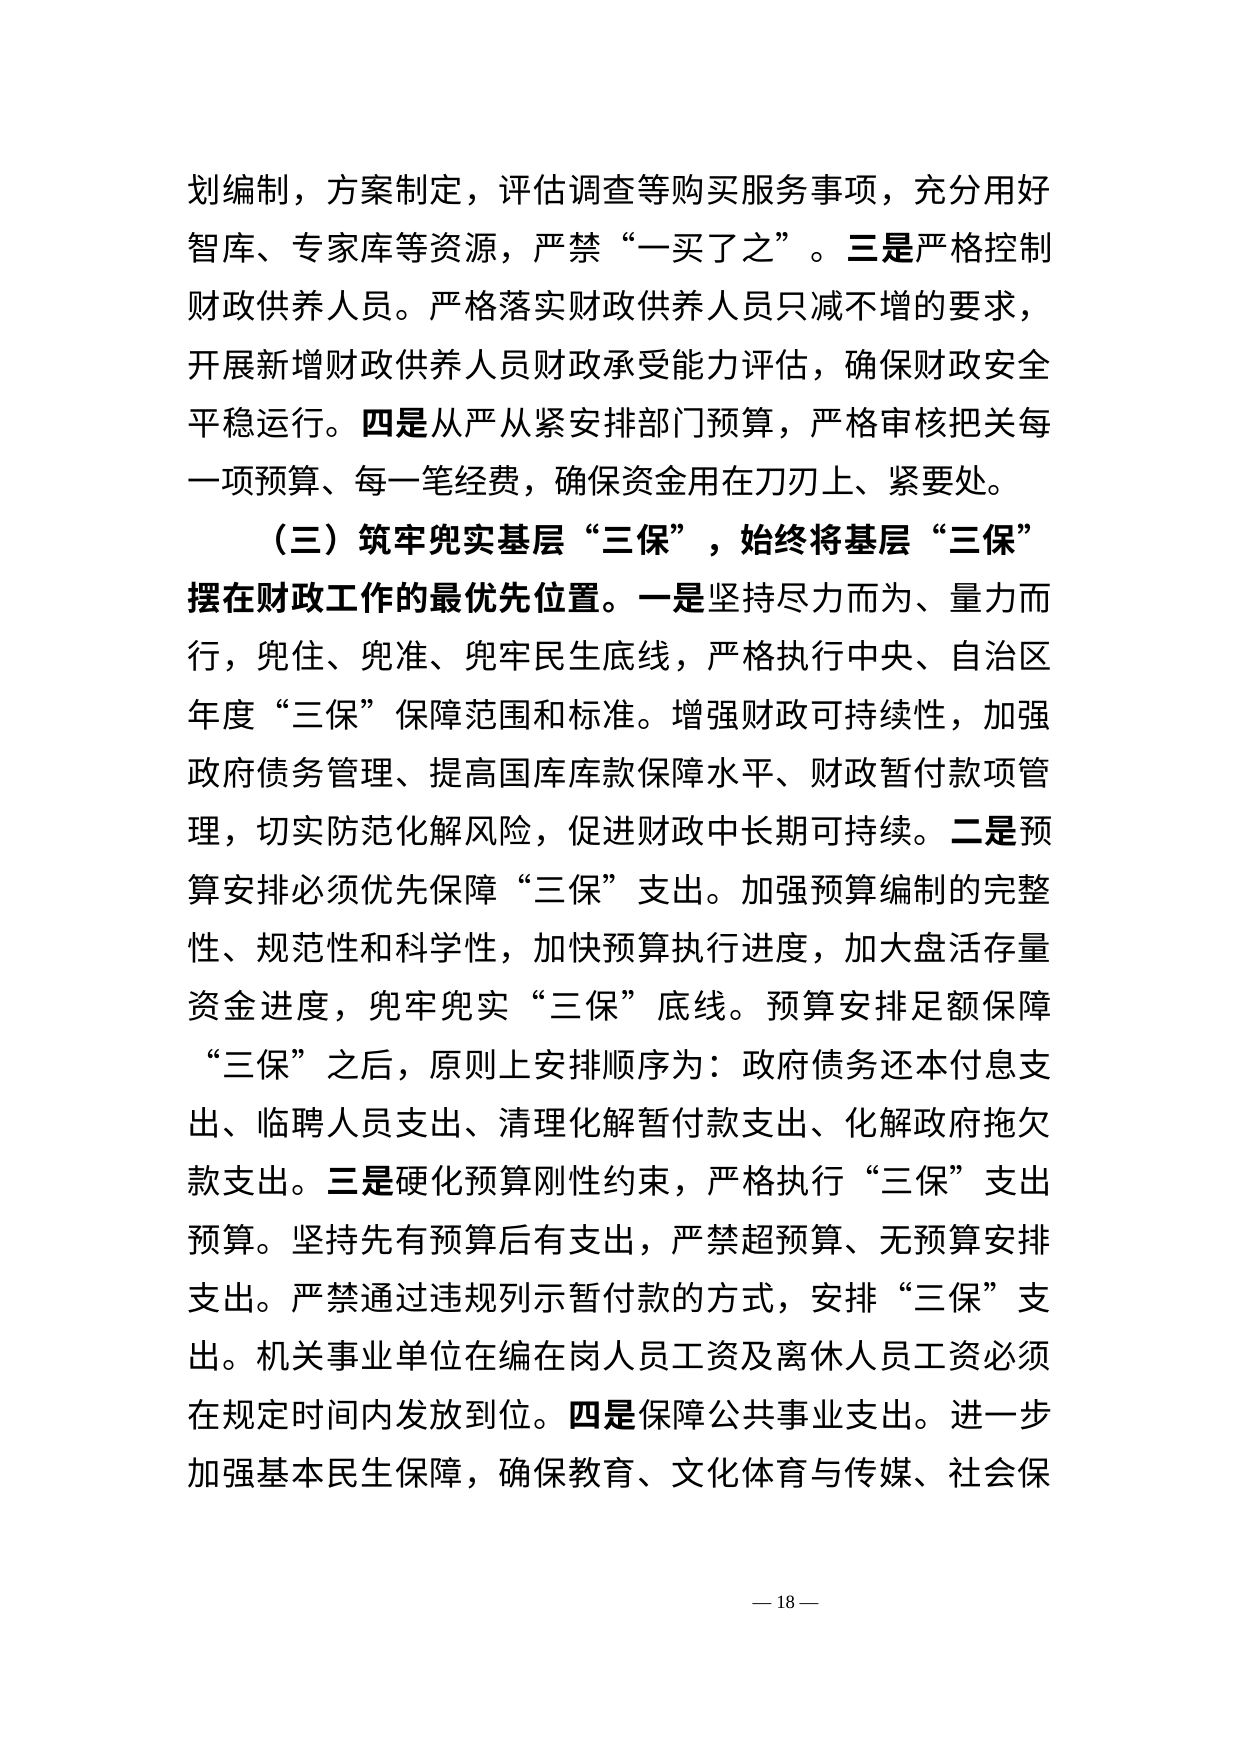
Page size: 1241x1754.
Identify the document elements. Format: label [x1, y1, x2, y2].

text [187, 506, 1053, 1563]
text [187, 156, 1053, 506]
